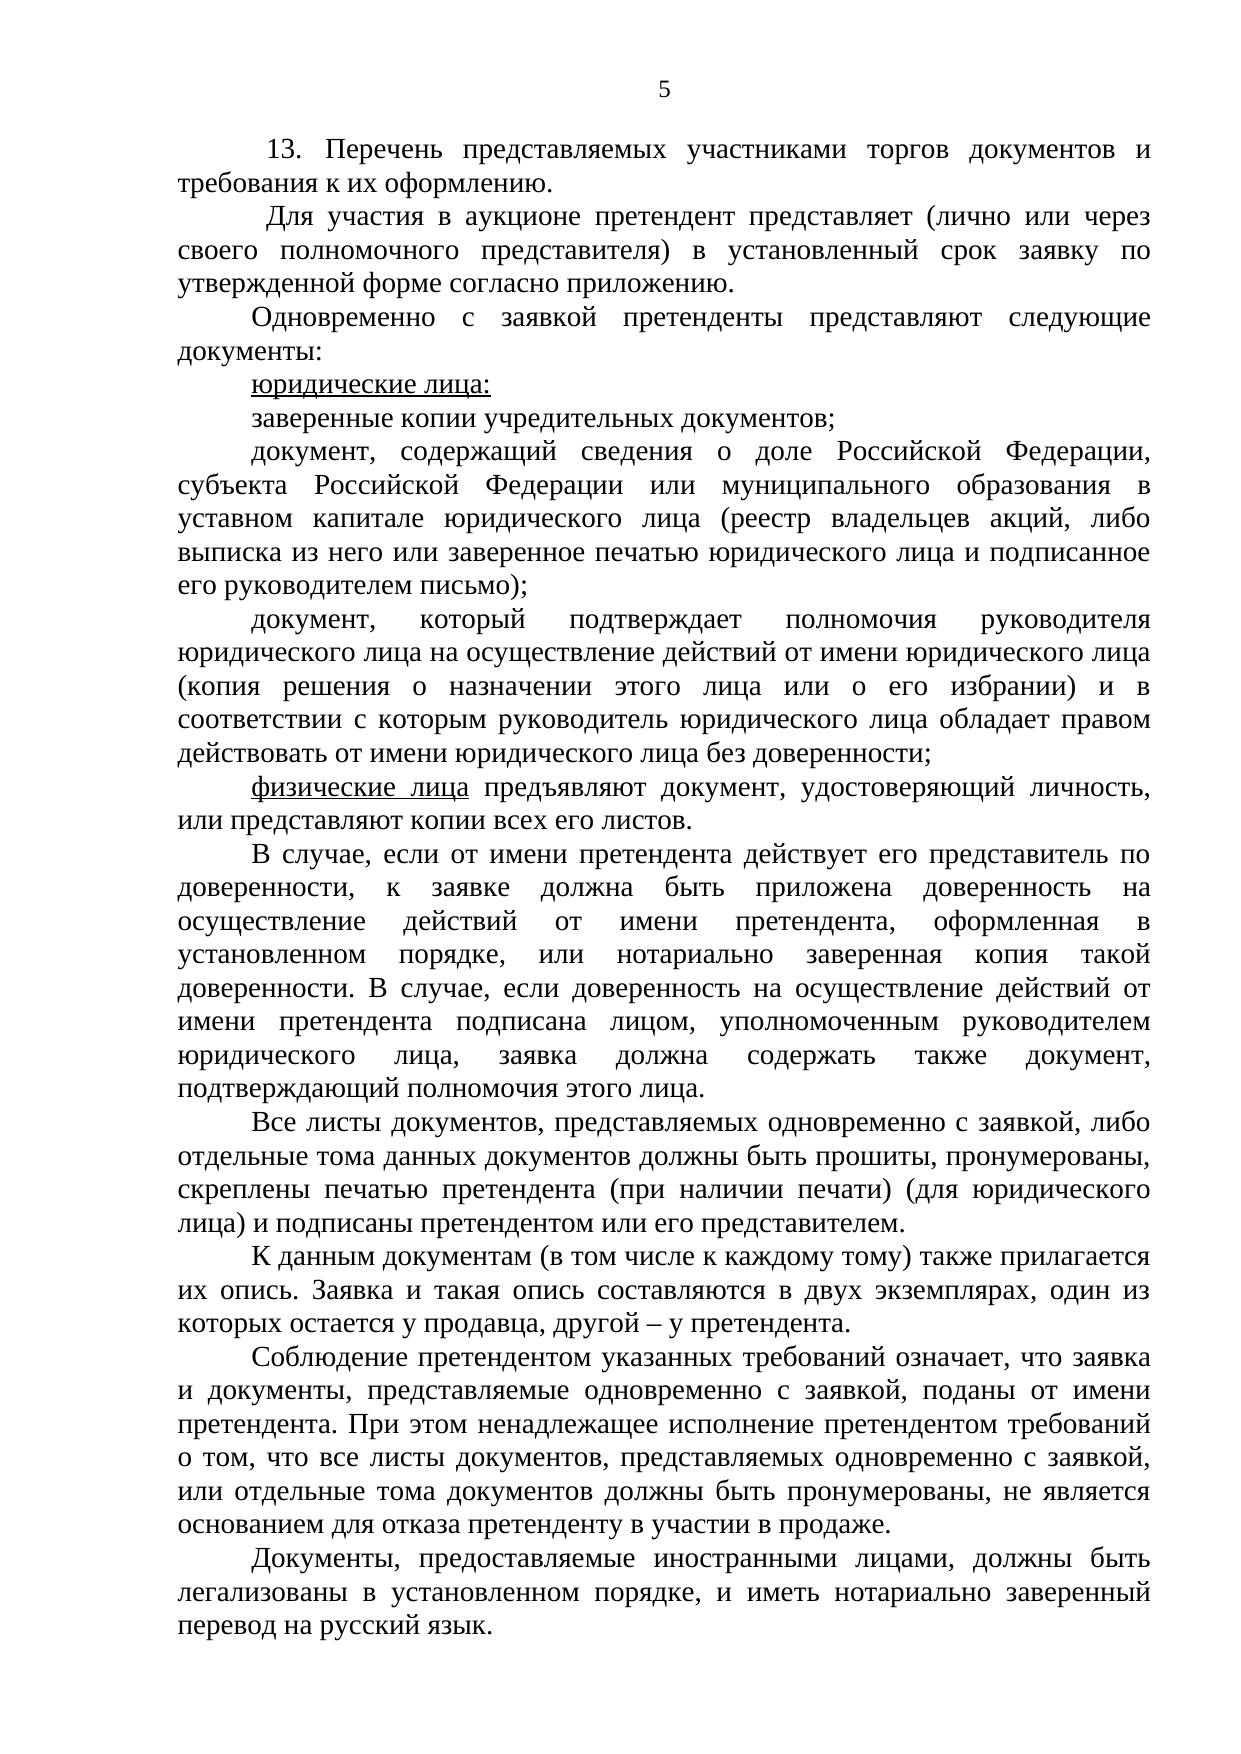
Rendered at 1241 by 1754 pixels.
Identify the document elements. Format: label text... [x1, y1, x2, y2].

text Соблюдение претендентом указанных требований означает, что заявка и документы, представляемые одновременно с заявкой, поданы от имени претендента. При этом ненадлежащее исполнение претендентом требований о том, что все листы документов, представляемых одновременно с заявкой, или отдельные тома документов должны быть пронумерованы, не является основанием для отказа претенденту в участии в продаже. [177, 1339, 1152, 1540]
text Одновременно с заявкой претенденты представляют следующие документы: [177, 299, 1152, 366]
text физические лица предъявляют документ, удостоверяющий личность, или представляют копии всех его листов. [177, 769, 1152, 836]
text юридические лица: [177, 366, 1152, 400]
text документ, который подтверждает полномочия руководителя юридического лица на осуществление действий от имени юридического лица (копия решения о назначении этого лица или о его избрании) и в соответствии с которым руководитель юридического лица обладает правом действовать от имени юридического лица без доверенности; [177, 601, 1152, 769]
text Все листы документов, представляемых одновременно с заявкой, либо отдельные тома данных документов должны быть прошиты, пронумерованы, скреплены печатью претендента (при наличии печати) (для юридического лица) и подписаны претендентом или его представителем. [177, 1104, 1152, 1238]
text заверенные копии учредительных документов; [177, 400, 1152, 433]
text документ, содержащий сведения о доле Российской Федерации, субъекта Российской Федерации или муниципального образования в уставном капитале юридического лица (реестр владельцев акций, либо выписка из него или заверенное печатью юридического лица и подписанное его руководителем письмо); [177, 433, 1152, 601]
list Перечень представляемых участниками торгов документов и требования к их оформлению. [177, 131, 1152, 198]
text Для участия в аукционе претендент представляет (лично или через своего полномочного представителя) в установленный срок заявку по утвержденной форме согласно приложению. [177, 198, 1152, 299]
text К данным документам (в том числе к каждому тому) также прилагается их опись. Заявка и такая опись составляются в двух экземплярах, один из которых остается у продавца, другой – у претендента. [177, 1238, 1152, 1339]
text В случае, если от имени претендента действует его представитель по доверенности, к заявке должна быть приложена доверенность на осуществление действий от имени претендента, оформленная в установленном порядке, или нотариально заверенная копия такой доверенности. В случае, если доверенность на осуществление действий от имени претендента подписана лицом, уполномоченным руководителем юридического лица, заявка должна содержать также документ, подтверждающий полномочия этого лица. [177, 836, 1152, 1104]
text Документы, предоставляемые иностранными лицами, должны быть легализованы в установленном порядке, и иметь нотариально заверенный перевод на русский язык. [177, 1540, 1152, 1641]
